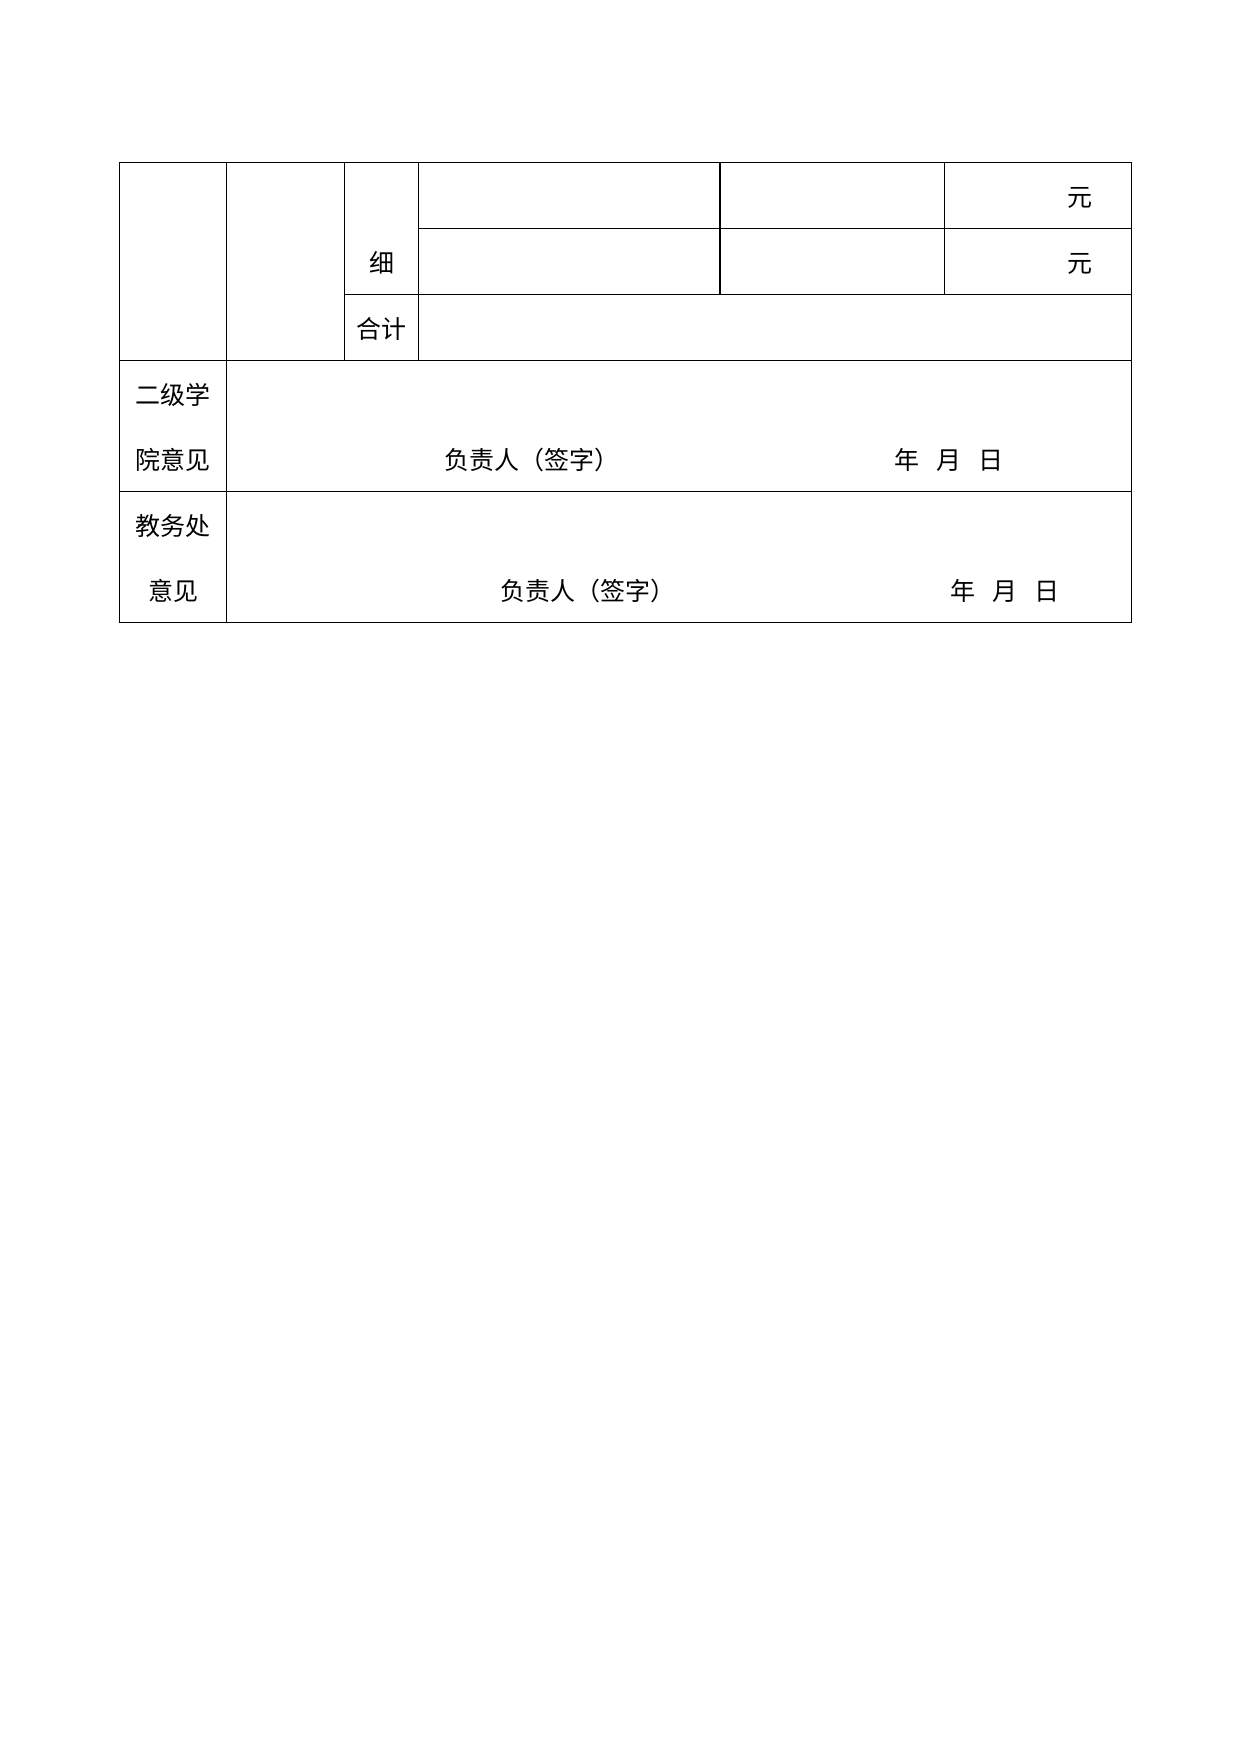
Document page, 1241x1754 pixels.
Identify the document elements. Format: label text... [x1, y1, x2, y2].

table_cell 元 [945, 163, 1131, 228]
table_cell [419, 163, 719, 228]
table_cell 教务处意见 [120, 492, 226, 622]
table_cell [419, 229, 719, 294]
table_cell [721, 229, 944, 294]
table_cell 元 [945, 229, 1131, 294]
table_cell 负责人（签字） 年 月 日 [227, 492, 1131, 622]
table_cell [419, 295, 1131, 360]
table_cell [721, 163, 944, 228]
table_cell 合计 [345, 295, 418, 360]
table_cell 二级学院意见 [120, 361, 226, 491]
table_cell 负责人（签字） 年 月 日 [227, 361, 1131, 491]
